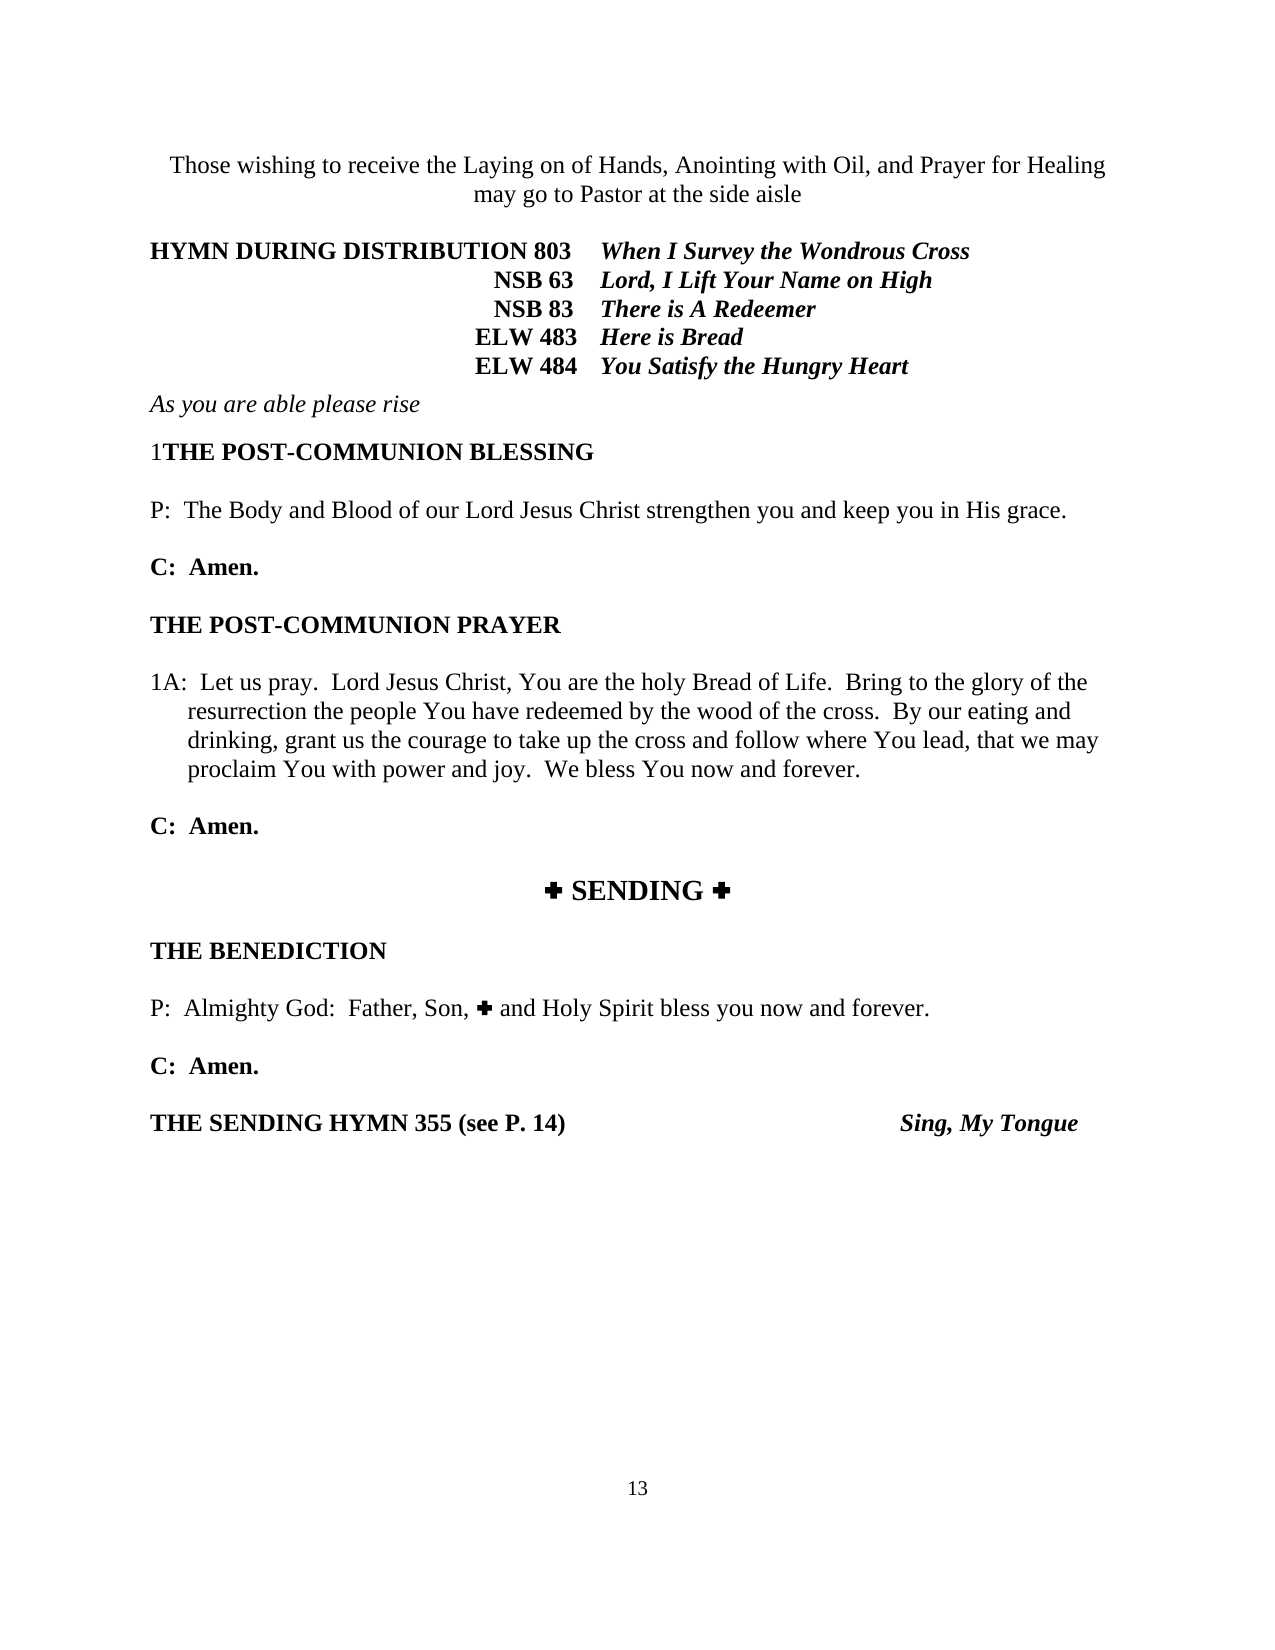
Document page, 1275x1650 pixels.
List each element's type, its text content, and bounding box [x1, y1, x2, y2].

text drinking, grant us the courage to take up the cross and follow where You lead, that we may [150, 725, 1125, 754]
text Those wishing to receive the Laying on of Hands, Anointing with Oil, and Prayer for Healing [150, 150, 1125, 179]
text proclaim You with power and joy. We bless You now and forever. [150, 754, 1125, 782]
text NSB 63 Lord, I Lift Your Name on High [375, 265, 1125, 294]
text P: The Body and Blood of our Lord Jesus Christ strengthen you and keep you in His grace. [120, 495, 1125, 524]
text As you are able please rise [150, 389, 1125, 418]
text C: Amen. [120, 811, 1125, 840]
text P: Almighty God: Father, Son, and Holy Spirit bless you now and forever. [150, 993, 1125, 1022]
text THE BENEDICTION [150, 936, 1125, 965]
text ELW 483 Here is Bread [375, 322, 1125, 351]
text C: Amen. [150, 1051, 1125, 1080]
text THE POST-COMMUNION BLESSING [150, 437, 1125, 466]
text resurrection the people You have redeemed by the wood of the cross. By our eating and [150, 696, 1125, 725]
text NSB 83 There is A Redeemer [375, 294, 1125, 322]
text C: Amen. [120, 552, 1125, 581]
text A: Let us pray. Lord Jesus Christ, You are the holy Bread of Life. Bring to the glory of the [150, 667, 1125, 696]
text may go to Pastor at the side aisle [150, 179, 1125, 207]
text SENDING [150, 873, 1125, 907]
text ELW 484 You Satisfy the Hungry Heart [375, 351, 1125, 380]
text THE SENDING HYMN 355 (see P. 14) Sing, My Tongue [150, 1108, 1125, 1137]
text HYMN DURING DISTRIBUTION 803 When I Survey the Wondrous Cross [150, 236, 1125, 265]
text THE POST-COMMUNION PRAYER [120, 610, 1125, 639]
